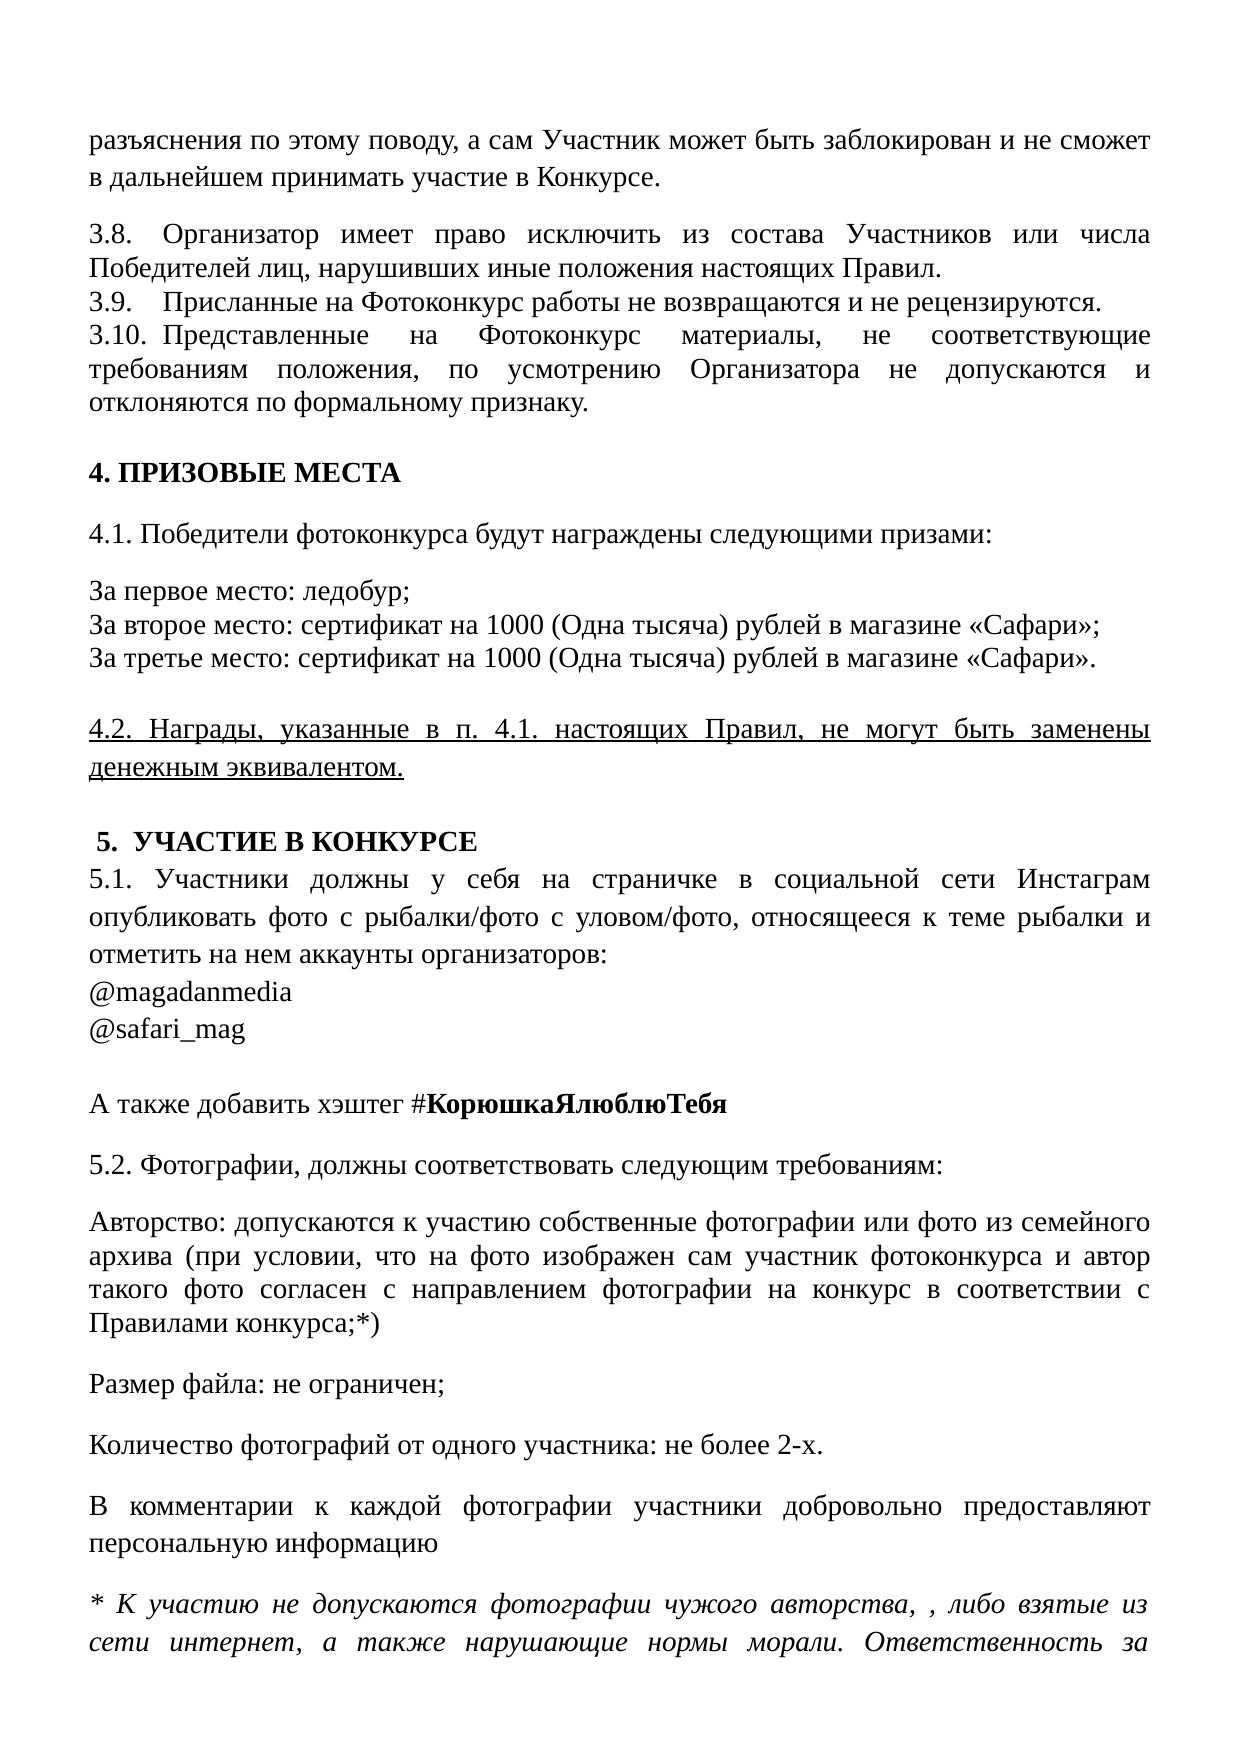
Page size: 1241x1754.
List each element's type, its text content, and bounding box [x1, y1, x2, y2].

text @magadanmedia [89, 970, 1152, 1007]
text За второе место: сертификат на 1000 (Одна тысяча) рублей в магазине «Сафари»; [89, 607, 1152, 640]
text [89, 118, 1152, 193]
text 4. ПРИЗОВЫЕ МЕСТА [89, 451, 1152, 489]
text За третье место: сертификат на 1000 (Одна тысяча) рублей в магазине «Сафари». [89, 640, 1152, 674]
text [89, 1582, 1152, 1657]
text Размер файла: не ограничен; [89, 1362, 1152, 1399]
text 4.1. Победители фотоконкурса будут награждены следующими призами: [89, 512, 1152, 550]
text Авторство: допускаются к участию собственные фотографии или фото из семейного архива (при условии, что на фото изображен сам участник фотоконкурса и автор такого фото согласен с направлением фотографии на конкурс в соответствии с Правилами конкурса;*) [89, 1204, 1152, 1338]
text 5. УЧАСТИЕ В КОНКУРСЕ [89, 820, 1152, 857]
text 5.1. Участники должны у себя на страничке в социальной сети Инстаграм опубликовать фото с рыбалки/фото с уловом/фото, относящееся к теме рыбалки и отметить на нем аккаунты организаторов: [89, 857, 1152, 970]
text Количество фотографий от одного участника: не более 2-х. [89, 1423, 1152, 1460]
text В комментарии к каждой фотографии участники добровольно предоставляют персональную информацию [89, 1484, 1152, 1559]
text 4.2. Награды, указанные в п. 4.1. настоящих Правил, не могут быть заменены денежным эквивалентом. [89, 707, 1152, 782]
list Организатор имеет право исключить из состава Участников или числа Победителей лиц, нарушивших иные положения настоящих Правил. [89, 217, 1152, 284]
text А также добавить хэштег #КорюшкаЯлюблюТебя [89, 1082, 1152, 1120]
text @safari_mag [89, 1007, 1152, 1045]
list Представленные на Фотоконкурс материалы, не соответствующие требованиям положения, по усмотрению Организатора не допускаются и отклоняются по формальному признаку. [89, 317, 1152, 418]
list Присланные на Фотоконкурс работы не возвращаются и не рецензируются. [89, 284, 1152, 317]
text За первое место: ледобур; [89, 573, 1152, 607]
text 5.2. Фотографии, должны соответствовать следующим требованиям: [89, 1143, 1152, 1181]
